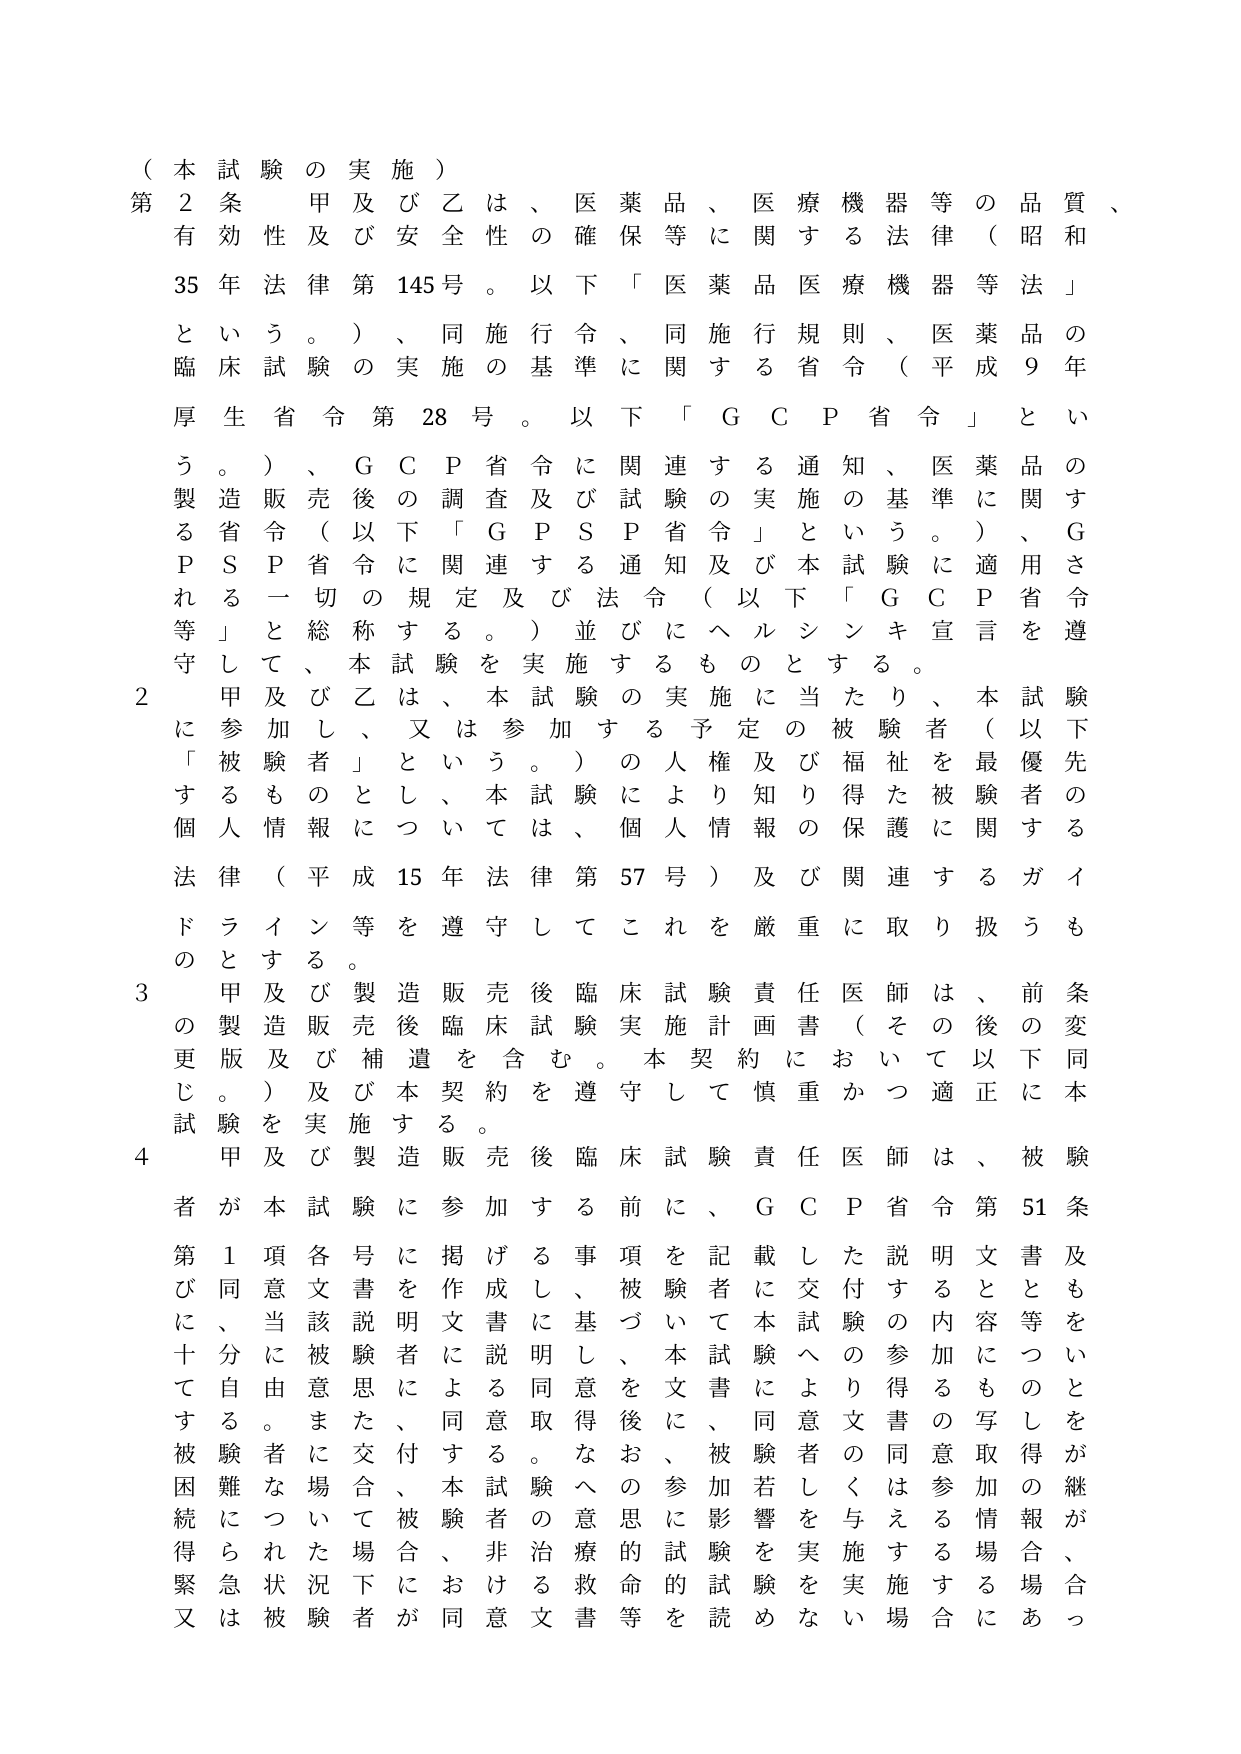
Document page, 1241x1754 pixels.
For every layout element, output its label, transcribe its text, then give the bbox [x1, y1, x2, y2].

text ２ 甲及び乙は、本試験の実施に当たり、本試験に参加し、又は参加する予定の被験者（以下「被験者」という。）の人権及び福祉を最優先するものとし、本試験により知り得た被験者の個人情報については、個人情報の保護に関する法律（平成15年法律第57号）及び関連するガイドライン等を遵守してこれを厳重に取り扱うものとする。 [130, 678, 1110, 975]
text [130, 1139, 1110, 1633]
text （本試験の実施） [130, 152, 1110, 185]
text 第２条 甲及び乙は、医薬品、医療機器等の品質、有効性及び安全性の確保等に関する法律（昭和35年法律第145号。以下「医薬品医療機器等法」という。）、同施行令、同施行規則、医薬品の臨床試験の実施の基準に関する省令（平成９年厚生省令第28号。以下「ＧＣＰ省令」という。）、ＧＣＰ省令に関連する通知、医薬品の製造販売後の調査及び試験の実施の基準に関する省令（以下「ＧＰＳＰ省令」という。）、ＧＰＳＰ省令に関連する通知及び本試験に適用される一切の規定及び法令（以下「ＧＣＰ省令等」と総称する。）並びにヘルシンキ宣言を遵守して、本試験を実施するものとする。 [130, 185, 1110, 678]
text ３ 甲及び製造販売後臨床試験責任医師は、前条の製造販売後臨床試験実施計画書（その後の変更版及び補遺を含む。本契約において以下同じ。）及び本契約を遵守して慎重かつ適正に本試験を実施する。 [130, 975, 1110, 1139]
